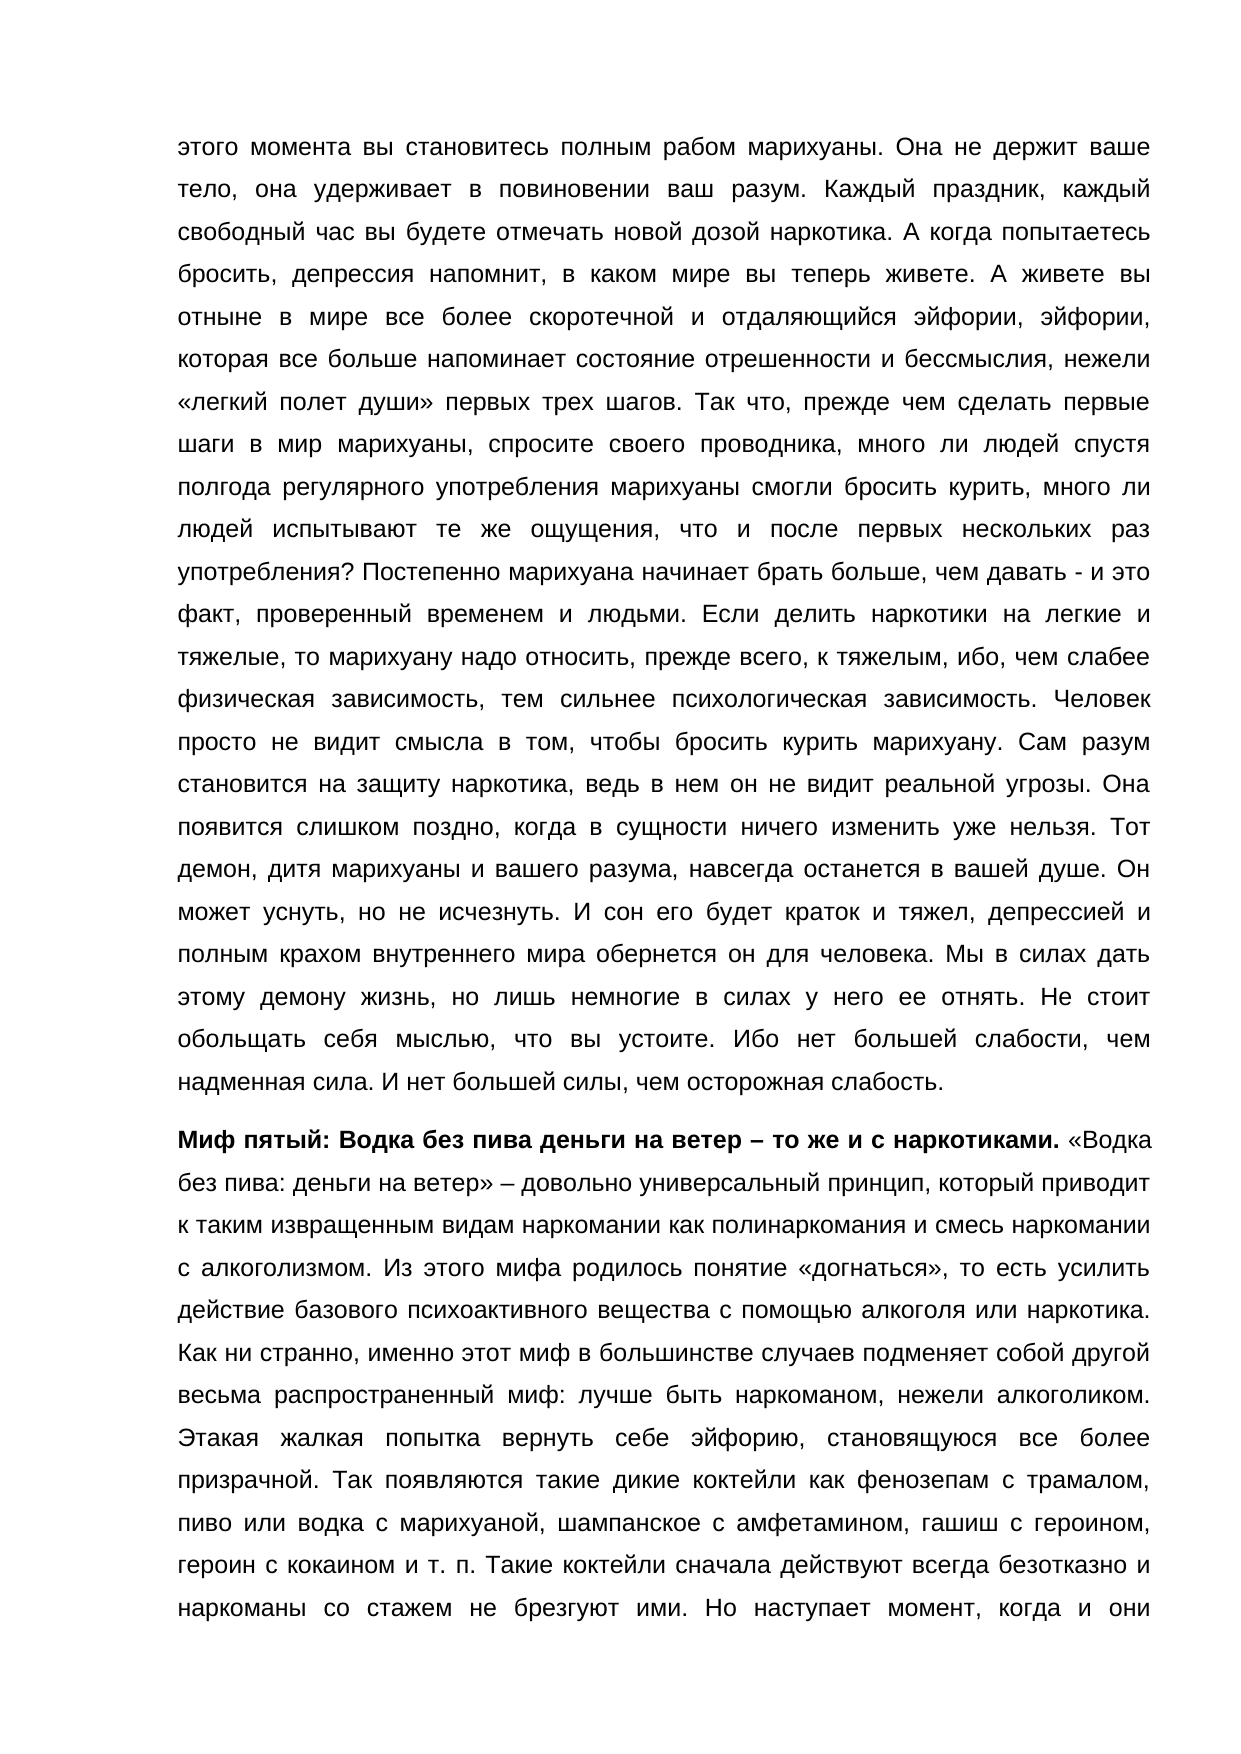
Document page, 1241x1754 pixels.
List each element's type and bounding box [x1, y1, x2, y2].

text [177, 118, 1152, 1096]
text [177, 1111, 1152, 1621]
